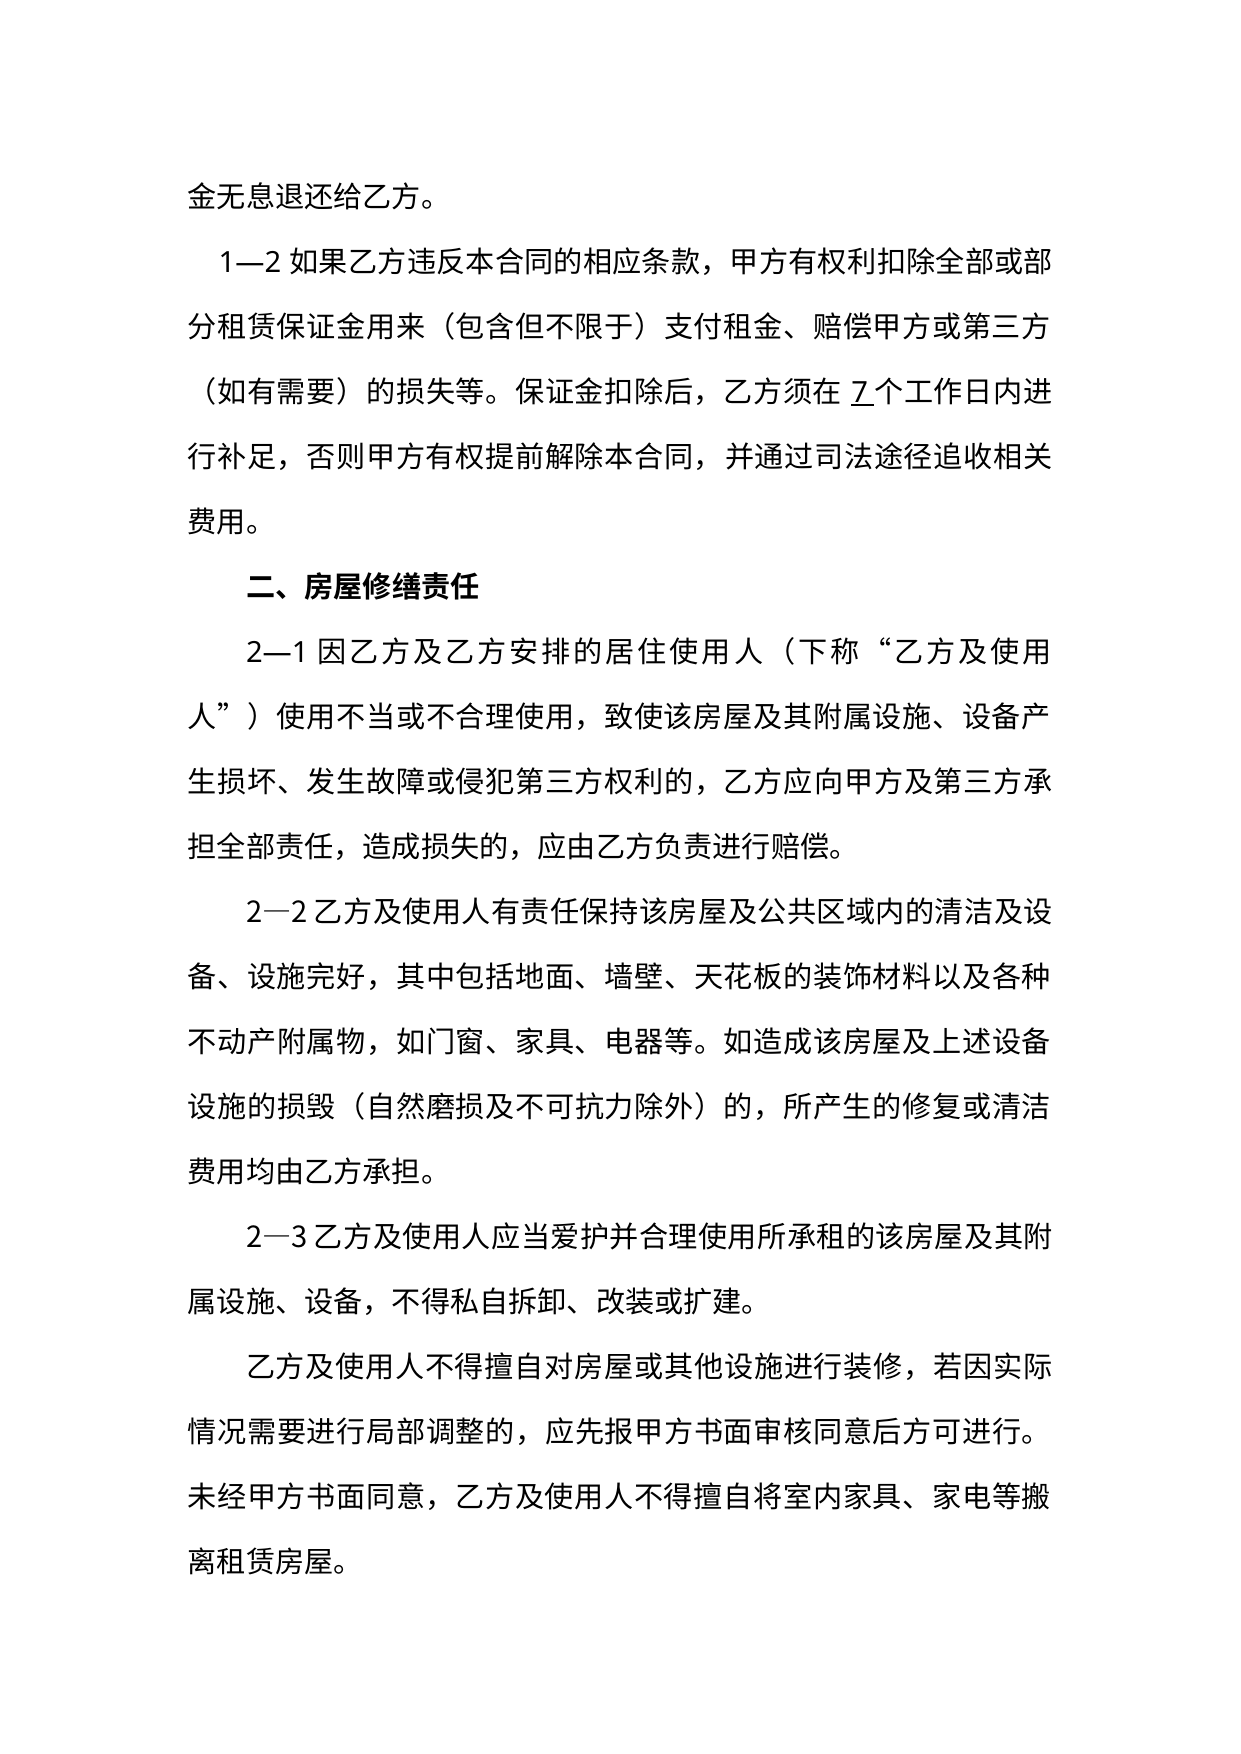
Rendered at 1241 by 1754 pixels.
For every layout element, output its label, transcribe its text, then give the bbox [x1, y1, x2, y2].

text 2—3乙方及使用人应当爱护并合理使用所承租的该房屋及其附属设施、设备，不得私自拆卸、改装或扩建。 [187, 1202, 1053, 1332]
text 二、房屋修缮责任 [187, 552, 1053, 617]
text 2—1因乙方及乙方安排的居住使用人（下称“乙方及使用人”）使用不当或不合理使用，致使该房屋及其附属设施、设备产生损坏、发生故障或侵犯第三方权利的，乙方应向甲方及第三方承担全部责任，造成损失的，应由乙方负责进行赔偿。 [187, 617, 1053, 877]
text 2—2乙方及使用人有责任保持该房屋及公共区域内的清洁及设备、设施完好，其中包括地面、墙壁、天花板的装饰材料以及各种不动产附属物，如门窗、家具、电器等。如造成该房屋及上述设备设施的损毁（自然磨损及不可抗力除外）的，所产生的修复或清洁费用均由乙方承担。 [187, 877, 1053, 1202]
text 乙方及使用人不得擅自对房屋或其他设施进行装修，若因实际情况需要进行局部调整的，应先报甲方书面审核同意后方可进行。未经甲方书面同意，乙方及使用人不得擅自将室内家具、家电等搬离租赁房屋。 [187, 1332, 1053, 1592]
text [187, 162, 1053, 227]
text 1—2 如果乙方违反本合同的相应条款，甲方有权利扣除全部或部分租赁保证金用来（包含但不限于）支付租金、赔偿甲方或第三方（如有需要）的损失等。保证金扣除后，乙方须在7个工作日内进行补足，否则甲方有权提前解除本合同，并通过司法途径追收相关费用。 [187, 227, 1053, 552]
